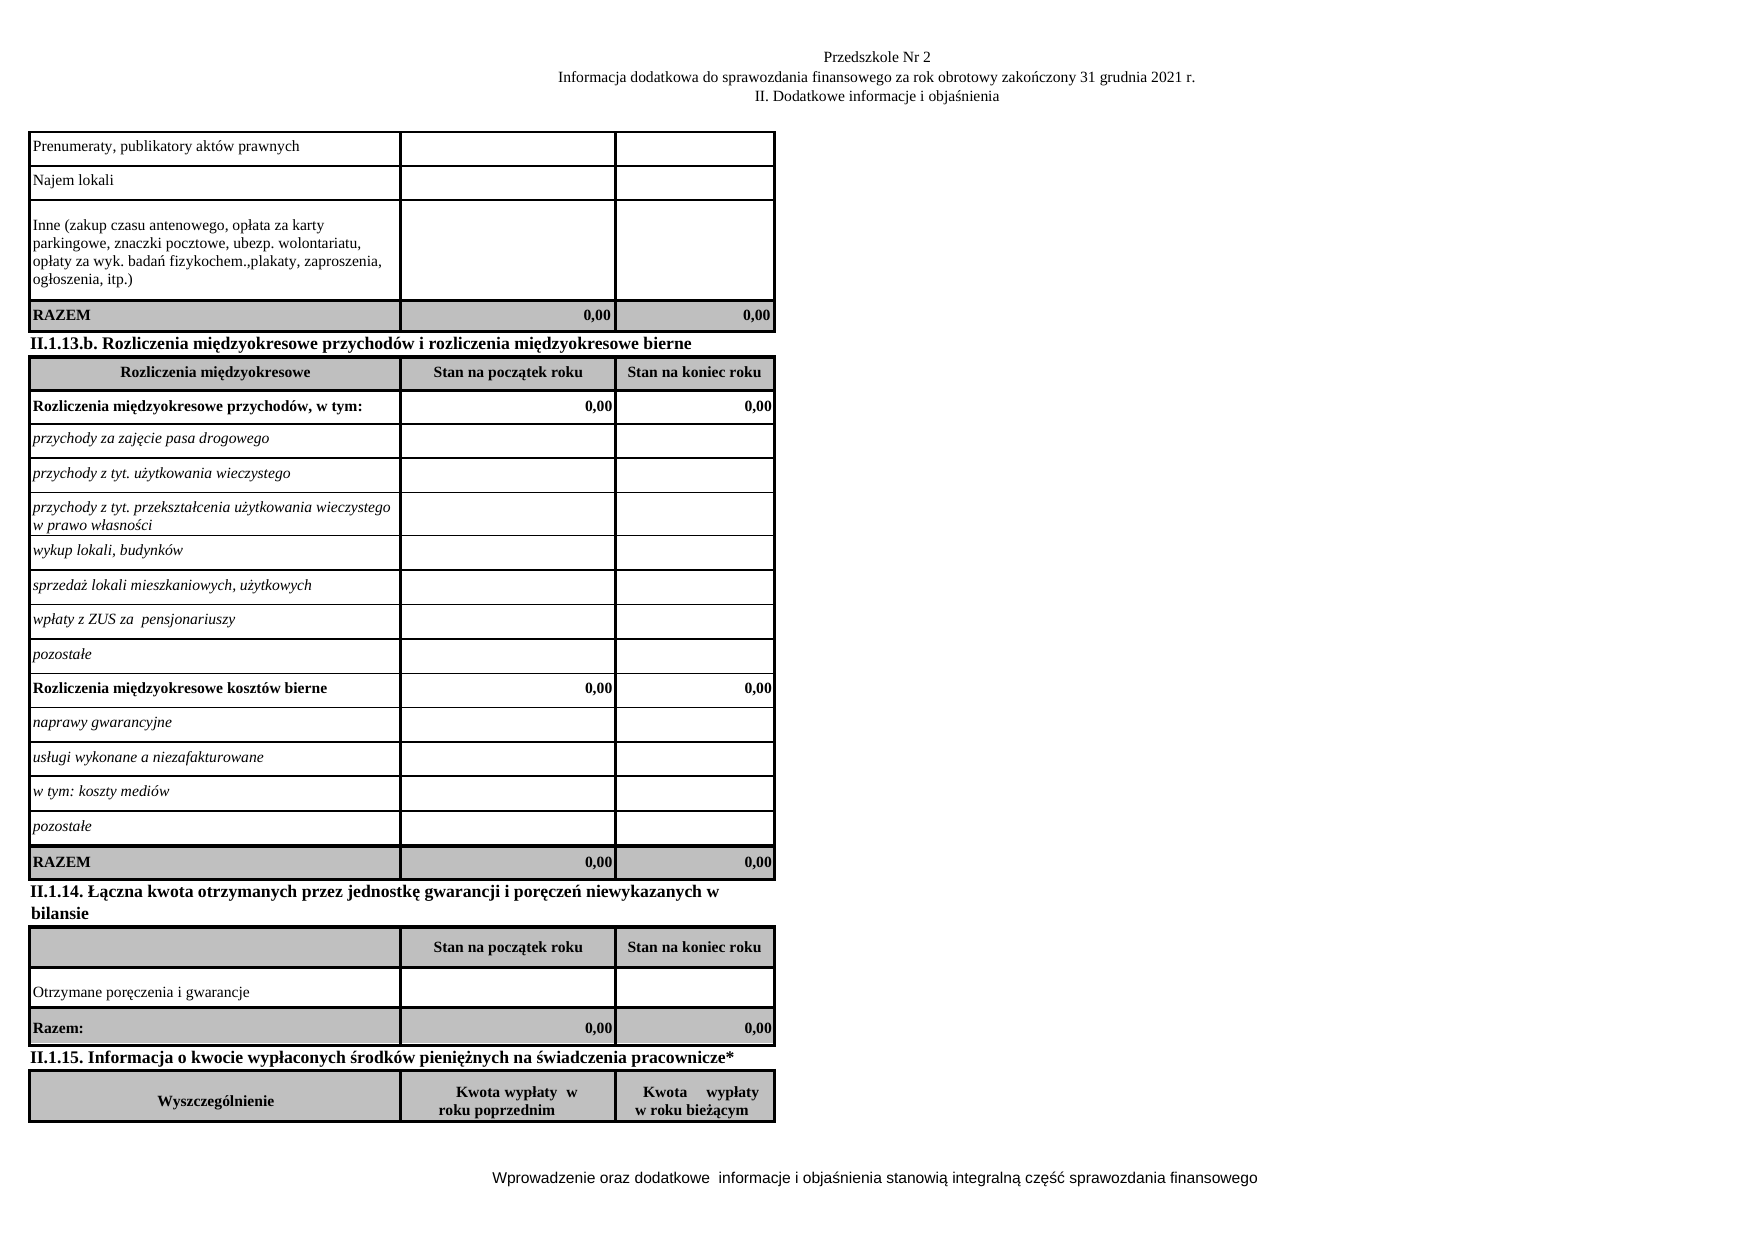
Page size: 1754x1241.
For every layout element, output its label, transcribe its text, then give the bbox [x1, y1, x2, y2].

table_cell 0,00 [617, 674, 773, 706]
table_cell [617, 167, 773, 199]
table_header Kwota wypłaty w roku poprzednim [402, 1072, 614, 1120]
table_cell 0,00 [402, 674, 614, 706]
table_cell Rozliczenia międzyokresowe przychodów, w tym: [31, 392, 399, 423]
table_cell [402, 493, 614, 535]
table_cell wykup lokali, budynków [31, 536, 399, 569]
table_cell Razem: [31, 1009, 399, 1043]
table_cell Najem lokali [31, 167, 399, 199]
table_cell [617, 459, 773, 492]
table_header Kwota wypłaty w roku bieżącym [617, 1072, 773, 1120]
table_cell RAZEM [31, 848, 399, 878]
table_cell [617, 777, 773, 810]
table_cell pozostałe [31, 640, 399, 673]
table_cell [617, 536, 773, 569]
table_header Wyszczególnienie [31, 1072, 399, 1120]
table_header Stan na koniec roku [617, 929, 773, 966]
table_cell [402, 201, 614, 298]
table_cell Otrzymane poręczenia i gwarancje [31, 969, 399, 1006]
table_cell sprzedaż lokali mieszkaniowych, użytkowych [31, 571, 399, 604]
table_header Stan na koniec roku [617, 359, 773, 389]
table_cell [402, 133, 614, 165]
table_cell [617, 640, 773, 673]
table_cell RAZEM [31, 302, 399, 330]
table_cell [402, 167, 614, 199]
table_cell naprawy gwarancyjne [31, 708, 399, 741]
table_cell 0,00 [617, 302, 773, 330]
table_cell [402, 605, 614, 638]
table_cell [617, 743, 773, 775]
table_cell [617, 425, 773, 457]
table_cell [617, 571, 773, 604]
table_cell [402, 708, 614, 741]
table_cell pozostałe [31, 812, 399, 844]
table_cell 0,00 [402, 302, 614, 330]
table_cell 0,00 [402, 392, 614, 423]
table_cell w tym: koszty mediów [31, 777, 399, 810]
table_header Rozliczenia międzyokresowe [31, 359, 399, 389]
table_cell [402, 571, 614, 604]
table_cell przychody z tyt. przekształcenia użytkowania wieczystego w prawo własności [31, 493, 399, 535]
table_cell [402, 743, 614, 775]
table_cell [617, 493, 773, 535]
table_cell [617, 812, 773, 844]
table_cell [617, 969, 773, 1006]
table_header Stan na początek roku [402, 929, 614, 966]
table_cell przychody z tyt. użytkowania wieczystego [31, 459, 399, 492]
table_cell Prenumeraty, publikatory aktów prawnych [31, 133, 399, 165]
table_cell 0,00 [617, 848, 773, 878]
table_cell Inne (zakup czasu antenowego, opłata za karty parkingowe, znaczki pocztowe, ubezp. wolontariatu, opłaty za wyk. badań fizykochem.,plakaty, zaproszenia, ogłoszenia, itp.) [31, 201, 399, 298]
table_cell wpłaty z ZUS za pensjonariuszy [31, 605, 399, 638]
table_cell usługi wykonane a niezafakturowane [31, 743, 399, 775]
table_cell 0,00 [617, 1009, 773, 1043]
text II.1.14. Łączna kwota otrzymanych przez jednostkę gwarancji i poręczeń niewykazanych w bilansie [30, 881, 778, 923]
text II.1.13.b. Rozliczenia międzyokresowe przychodów i rozliczenia międzyokresowe bierne [30, 333, 1572, 353]
table_cell [402, 969, 614, 1006]
table_cell [617, 605, 773, 638]
table_cell [402, 812, 614, 844]
table_cell [402, 777, 614, 810]
table_cell 0,00 [402, 1009, 614, 1043]
table_cell [617, 708, 773, 741]
table_cell [617, 201, 773, 298]
table_cell Rozliczenia międzyokresowe kosztów bierne [31, 674, 399, 706]
table_cell 0,00 [617, 392, 773, 423]
table_header [31, 929, 399, 966]
table_cell [402, 459, 614, 492]
text II.1.15. Informacja o kwocie wypłaconych środków pieniężnych na świadczenia pracownicze* [30, 1047, 1572, 1067]
table_cell [402, 536, 614, 569]
table_cell przychody za zajęcie pasa drogowego [31, 425, 399, 457]
table_cell [402, 425, 614, 457]
table_cell 0,00 [402, 848, 614, 878]
table_cell [617, 133, 773, 165]
table_cell [402, 640, 614, 673]
table_header Stan na początek roku [402, 359, 614, 389]
